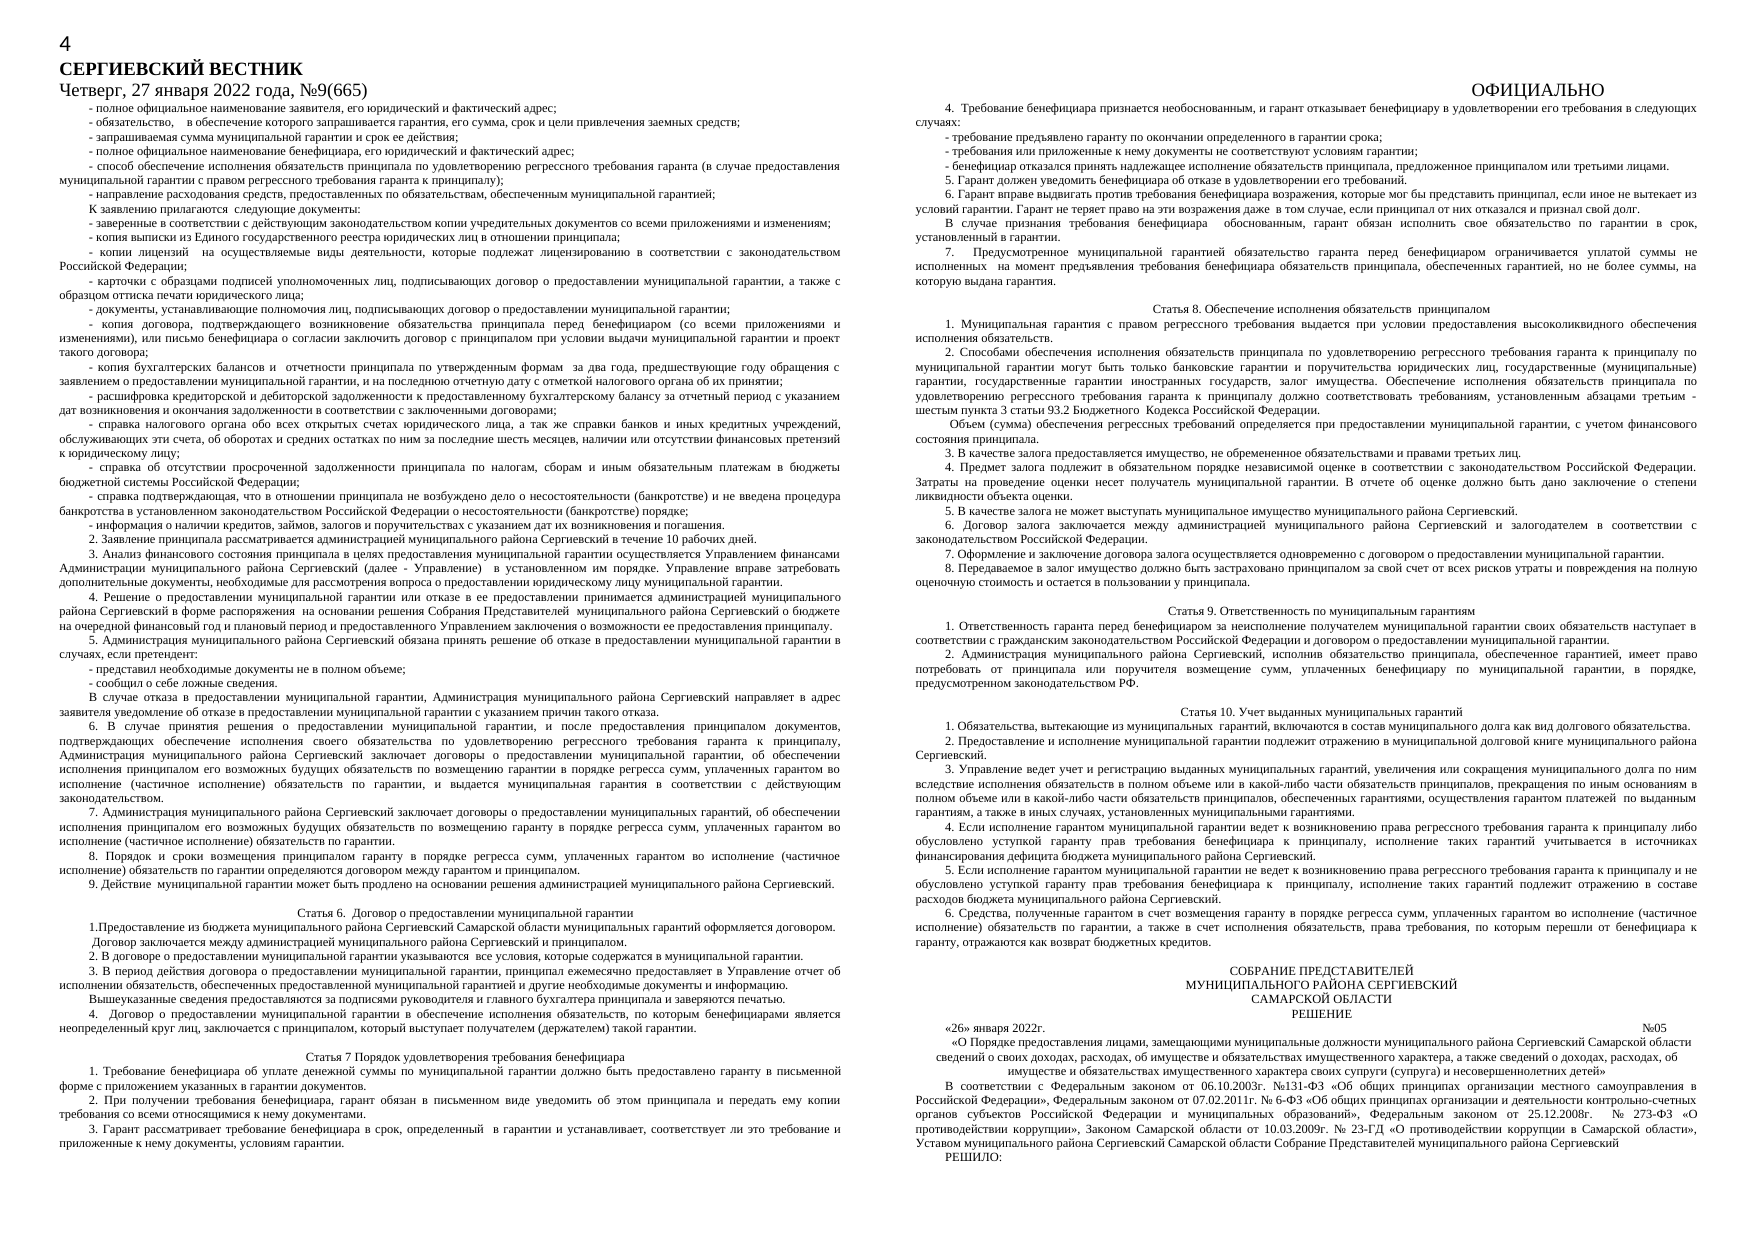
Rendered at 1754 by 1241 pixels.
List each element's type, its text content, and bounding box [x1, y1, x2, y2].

text В случае признания требования бенефициара обоснованным, гарант обязан исполнить свое обязательство по гарантии в срок, установленный в гарантии. [915, 216, 1698, 244]
text 4. Договор о предоставлении муниципальной гарантии в обеспечение исполнения обязательств, по которым бенефициарами является неопределенный круг лиц, заключается с принципалом, который выступает получателем (держателем) такой гарантии. [59, 1006, 842, 1035]
text 3. Анализ финансового состояния принципала в целях предоставления муниципальной гарантии осуществляется Управлением финансами Администрации муниципального района Сергиевский (далее - Управление) в установленном им порядке. Управление вправе затребовать дополнительные документы, необходимые для рассмотрения вопроса о предоставлении юридическому лицу муниципальной гарантии. [59, 546, 842, 589]
text 8. Передаваемое в залог имущество должно быть застраховано принципалом за свой счет от всех рисков утраты и повреждения на полную оценочную стоимость и остается в пользовании у принципала. [915, 561, 1698, 589]
text - полное официальное наименование бенефициара, его юридический и фактический адрес; [59, 144, 842, 158]
text 7. Администрация муниципального района Сергиевский заключает договоры о предоставлении муниципальных гарантий, об обеспечении исполнения принципалом его возможных будущих обязательств по возмещению гаранту в порядке регресса сумм, уплаченных гарантом во исполнение (частичное исполнение) обязательств по гарантии. [59, 805, 842, 848]
text Статья 7 Порядок удовлетворения требования бенефициара [59, 1049, 842, 1064]
text Договор заключается между администрацией муниципального района Сергиевский и принципалом. [59, 934, 842, 949]
text - направление расходования средств, предоставленных по обязательствам, обеспеченным муниципальной гарантией; [59, 187, 842, 201]
text 5. Гарант должен уведомить бенефициара об отказе в удовлетворении его требований. [915, 173, 1698, 187]
text 6. Договор залога заключается между администрацией муниципального района Сергиевский и залогодателем в соответствии с законодательством Российской Федерации. [915, 518, 1698, 546]
text - копия выписки из Единого государственного реестра юридических лиц в отношении принципала; [59, 230, 842, 244]
text 5. В качестве залога не может выступать муниципальное имущество муниципального района Сергиевский. [915, 503, 1698, 518]
text 6. Средства, полученные гарантом в счет возмещения гаранту в порядке регресса сумм, уплаченных гарантом во исполнение (частичное исполнение) обязательств по гарантии, а также в счет исполнения обязательств, права требования, по которым перешли от бенефициара к гаранту, отражаются как возврат бюджетных кредитов. [915, 906, 1698, 949]
text - бенефициар отказался принять надлежащее исполнение обязательств принципала, предложенное принципалом или третьими лицами. [915, 158, 1698, 173]
text 3. Гарант рассматривает требование бенефициара в срок, определенный в гарантии и устанавливает, соответствует ли это требование и приложенные к нему документы, условиям гарантии. [59, 1121, 842, 1150]
text МУНИЦИПАЛЬНОГО РАЙОНА СЕРГИЕВСКИЙ [915, 978, 1698, 992]
text 1.Предоставление из бюджета муниципального района Сергиевский Самарской области муниципальных гарантий оформляется договором. [59, 920, 842, 934]
text В соответствии с Федеральным законом от 06.10.2003г. №131-ФЗ «Об общих принципах организации местного самоуправления в Российской Федерации», Федеральным законом от 07.02.2011г. № 6-ФЗ «Об общих принципах организации и деятельности контрольно-счетных органов субъектов Российской Федерации и муниципальных образований», Федеральным законом от 25.12.2008г. № 273-ФЗ «О противодействии коррупции», Законом Самарской области от 10.03.2009г. № 23-ГД «О противодействии коррупции в Самарской области», Уставом муниципального района Сергиевский Самарской области Собрание Представителей муниципального района Сергиевский [915, 1078, 1698, 1150]
text Статья 6. Договор о предоставлении муниципальной гарантии [59, 906, 842, 920]
text В случае отказа в предоставлении муниципальной гарантии, Администрация муниципального района Сергиевский направляет в адрес заявителя уведомление об отказе в предоставлении муниципальной гарантии с указанием причин такого отказа. [59, 690, 842, 719]
text 3. В качестве залога предоставляется имущество, не обремененное обязательствами и правами третьих лиц. [915, 446, 1698, 460]
text - требование предъявлено гаранту по окончании определенного в гарантии срока; [915, 129, 1698, 144]
text 2. В договоре о предоставлении муниципальной гарантии указываются все условия, которые содержатся в муниципальной гарантии. [59, 949, 842, 963]
text К заявлению прилагаются следующие документы: [59, 201, 842, 216]
text 2. Предоставление и исполнение муниципальной гарантии подлежит отражению в муниципальной долговой книге муниципального района Сергиевский. [915, 733, 1698, 762]
text «26» января 2022г. №05 [915, 1021, 1698, 1035]
text 4. Решение о предоставлении муниципальной гарантии или отказе в ее предоставлении принимается администрацией муниципального района Сергиевский в форме распоряжения на основании решения Собрания Представителей муниципального района Сергиевский о бюджете на очередной финансовый год и плановый период и предоставленного Управлением заключения о возможности ее предоставления принципалу. [59, 589, 842, 633]
text САМАРСКОЙ ОБЛАСТИ [915, 992, 1698, 1006]
text - сообщил о себе ложные сведения. [59, 676, 842, 690]
text - копия договора, подтверждающего возникновение обязательства принципала перед бенефициаром (со всеми приложениями и изменениями), или письмо бенефициара о согласии заключить договор с принципалом при условии выдачи муниципальной гарантии и проект такого договора; [59, 316, 842, 359]
text - справка об отсутствии просроченной задолженности принципала по налогам, сборам и иным обязательным платежам в бюджеты бюджетной системы Российской Федерации; [59, 460, 842, 489]
text - копия бухгалтерских балансов и отчетности принципала по утвержденным формам за два года, предшествующие году обращения с заявлением о предоставлении муниципальной гарантии, и на последнюю отчетную дату с отметкой налогового органа об их принятии; [59, 359, 842, 388]
text - требования или приложенные к нему документы не соответствуют условиям гарантии; [915, 144, 1698, 158]
text - копии лицензий на осуществляемые виды деятельности, которые подлежат лицензированию в соответствии с законодательством Российской Федерации; [59, 244, 842, 273]
text Объем (сумма) обеспечения регрессных требований определяется при предоставлении муниципальной гарантии, с учетом финансового состояния принципала. [915, 417, 1698, 446]
text - карточки с образцами подписей уполномоченных лиц, подписывающих договор о предоставлении муниципальной гарантии, а также с образцом оттиска печати юридического лица; [59, 273, 842, 302]
text - полное официальное наименование заявителя, его юридический и фактический адрес; [59, 101, 842, 115]
text 2. Способами обеспечения исполнения обязательств принципала по удовлетворению регрессного требования гаранта к принципалу по муниципальной гарантии могут быть только банковские гарантии и поручительства юридических лиц, государственные (муниципальные) гарантии, государственные гарантии иностранных государств, залог имущества. Обеспечение исполнения обязательств принципала по удовлетворению регрессного требования гаранта к принципалу должно соответствовать требованиям, установленным абзацами третьим - шестым пункта 3 статьи 93.2 Бюджетного Кодекса Российской Федерации. [915, 345, 1698, 417]
text - расшифровка кредиторской и дебиторской задолженности к предоставленному бухгалтерскому балансу за отчетный период с указанием дат возникновения и окончания задолженности в соответствии с заключенными договорами; [59, 388, 842, 417]
text СОБРАНИЕ ПРЕДСТАВИТЕЛЕЙ [915, 963, 1698, 978]
text 9. Действие муниципальной гарантии может быть продлено на основании решения администрацией муниципального района Сергиевский. [59, 877, 842, 891]
text 2. Администрация муниципального района Сергиевский, исполнив обязательство принципала, обеспеченное гарантией, имеет право потребовать от принципала или поручителя возмещение сумм, уплаченных бенефициару по муниципальной гарантии, в порядке, предусмотренном законодательством РФ. [915, 647, 1698, 690]
text 6. В случае принятия решения о предоставлении муниципальной гарантии, и после предоставления принципалом документов, подтверждающих обеспечение исполнения своего обязательства по удовлетворению регрессного требования гаранта к принципалу, Администрация муниципального района Сергиевский заключает договоры о предоставлении муниципальной гарантии, об обеспечении исполнения принципалом его возможных будущих обязательств по возмещению гарантии в порядке регресса сумм, уплаченных гарантом во исполнение (частичное исполнение) обязательств по гарантии, и выдается муниципальная гарантия в соответствии с действующим законодательством. [59, 719, 842, 805]
text 4. Требование бенефициара признается необоснованным, и гарант отказывает бенефициару в удовлетворении его требования в следующих случаях: [915, 101, 1698, 129]
text 1. Обязательства, вытекающие из муниципальных гарантий, включаются в состав муниципального долга как вид долгового обязательства. [915, 719, 1698, 733]
text 2. При получении требования бенефициара, гарант обязан в письменном виде уведомить об этом принципала и передать ему копии требования со всеми относящимися к нему документами. [59, 1093, 842, 1121]
text 6. Гарант вправе выдвигать против требования бенефициара возражения, которые мог бы представить принципал, если иное не вытекает из условий гарантии. Гарант не теряет право на эти возражения даже в том случае, если принципал от них отказался и признал свой долг. [915, 187, 1698, 216]
text 7. Оформление и заключение договора залога осуществляется одновременно с договором о предоставлении муниципальной гарантии. [915, 546, 1698, 561]
text - обязательство, в обеспечение которого запрашивается гарантия, его сумма, срок и цели привлечения заемных средств; [59, 115, 842, 129]
text 7. Предусмотренное муниципальной гарантией обязательство гаранта перед бенефициаром ограничивается уплатой суммы не исполненных на момент предъявления требования бенефициара обязательств принципала, обеспеченных гарантией, но не более суммы, на которую выдана гарантия. [915, 244, 1698, 288]
text «О Порядке предоставления лицами, замещающими муниципальные должности муниципального района Сергиевский Самарской области сведений о своих доходах, расходах, об имуществе и обязательствах имущественного характера, а также сведений о доходах, расходах, об имуществе и обязательствах имущественного характера своих супруги (супруга) и несовершеннолетних детей» [915, 1035, 1698, 1078]
text 4. Предмет залога подлежит в обязательном порядке независимой оценке в соответствии с законодательством Российской Федерации. Затраты на проведение оценки несет получатель муниципальной гарантии. В отчете об оценке должно быть дано заключение о степени ликвидности объекта оценки. [915, 460, 1698, 503]
text Вышеуказанные сведения предоставляются за подписями руководителя и главного бухгалтера принципала и заверяются печатью. [59, 992, 842, 1006]
text - документы, устанавливающие полномочия лиц, подписывающих договор о предоставлении муниципальной гарантии; [59, 302, 842, 316]
text 1. Муниципальная гарантия с правом регрессного требования выдается при условии предоставления высоколиквидного обеспечения исполнения обязательств. [915, 316, 1698, 345]
text 4. Если исполнение гарантом муниципальной гарантии ведет к возникновению права регрессного требования гаранта к принципалу либо обусловлено уступкой гаранту прав требования бенефициара к принципалу, исполнение таких гарантий учитывается в источниках финансирования дефицита бюджета муниципального района Сергиевский. [915, 819, 1698, 863]
text Статья 9. Ответственность по муниципальным гарантиям [915, 604, 1698, 618]
text Статья 10. Учет выданных муниципальных гарантий [915, 704, 1698, 719]
text - запрашиваемая сумма муниципальной гарантии и срок ее действия; [59, 129, 842, 144]
text 1. Ответственность гаранта перед бенефициаром за неисполнение получателем муниципальной гарантии своих обязательств наступает в соответствии с гражданским законодательством Российской Федерации и договором о предоставлении муниципальной гарантии. [915, 618, 1698, 647]
text 2. Заявление принципала рассматривается администрацией муниципального района Сергиевский в течение 10 рабочих дней. [59, 532, 842, 546]
text - способ обеспечение исполнения обязательств принципала по удовлетворению регрессного требования гаранта (в случае предоставления муниципальной гарантии с правом регрессного требования гаранта к принципалу); [59, 158, 842, 187]
text РЕШЕНИЕ [915, 1006, 1698, 1021]
text - справка налогового органа обо всех открытых счетах юридического лица, а так же справки банков и иных кредитных учреждений, обслуживающих эти счета, об оборотах и средних остатках по ним за последние шесть месяцев, наличии или отсутствии финансовых претензий к юридическому лицу; [59, 417, 842, 460]
text 3. Управление ведет учет и регистрацию выданных муниципальных гарантий, увеличения или сокращения муниципального долга по ним вследствие исполнения обязательств в полном объеме или в какой-либо части обязательств принципалов, прекращения по иным основаниям в полном объеме или в какой-либо части обязательств принципалов, обеспеченных гарантиями, осуществления гарантом платежей по выданным гарантиям, а также в иных случаях, установленных муниципальными гарантиями. [915, 762, 1698, 819]
text 5. Администрация муниципального района Сергиевский обязана принять решение об отказе в предоставлении муниципальной гарантии в случаях, если претендент: [59, 633, 842, 661]
text РЕШИЛО: [915, 1150, 1698, 1164]
text Статья 8. Обеспечение исполнения обязательств принципалом [915, 302, 1698, 316]
text - справка подтверждающая, что в отношении принципала не возбуждено дело о несостоятельности (банкротстве) и не введена процедура банкротства в установленном законодательством Российской Федерации о несостоятельности (банкротстве) порядке; [59, 489, 842, 518]
text 3. В период действия договора о предоставлении муниципальной гарантии, принципал ежемесячно предоставляет в Управление отчет об исполнении обязательств, обеспеченных предоставленной муниципальной гарантией и другие необходимые документы и информацию. [59, 963, 842, 992]
text 8. Порядок и сроки возмещения принципалом гаранту в порядке регресса сумм, уплаченных гарантом во исполнение (частичное исполнение) обязательств по гарантии определяются договором между гарантом и принципалом. [59, 848, 842, 877]
text - заверенные в соответствии с действующим законодательством копии учредительных документов со всеми приложениями и изменениям; [59, 216, 842, 230]
text 1. Требование бенефициара об уплате денежной суммы по муниципальной гарантии должно быть предоставлено гаранту в письменной форме с приложением указанных в гарантии документов. [59, 1064, 842, 1093]
text - информация о наличии кредитов, займов, залогов и поручительствах с указанием дат их возникновения и погашения. [59, 518, 842, 532]
text 5. Если исполнение гарантом муниципальной гарантии не ведет к возникновению права регрессного требования гаранта к принципалу и не обусловлено уступкой гаранту прав требования бенефициара к принципалу, исполнение таких гарантий подлежит отражению в составе расходов бюджета муниципального района Сергиевский. [915, 863, 1698, 906]
text - представил необходимые документы не в полном объеме; [59, 661, 842, 676]
